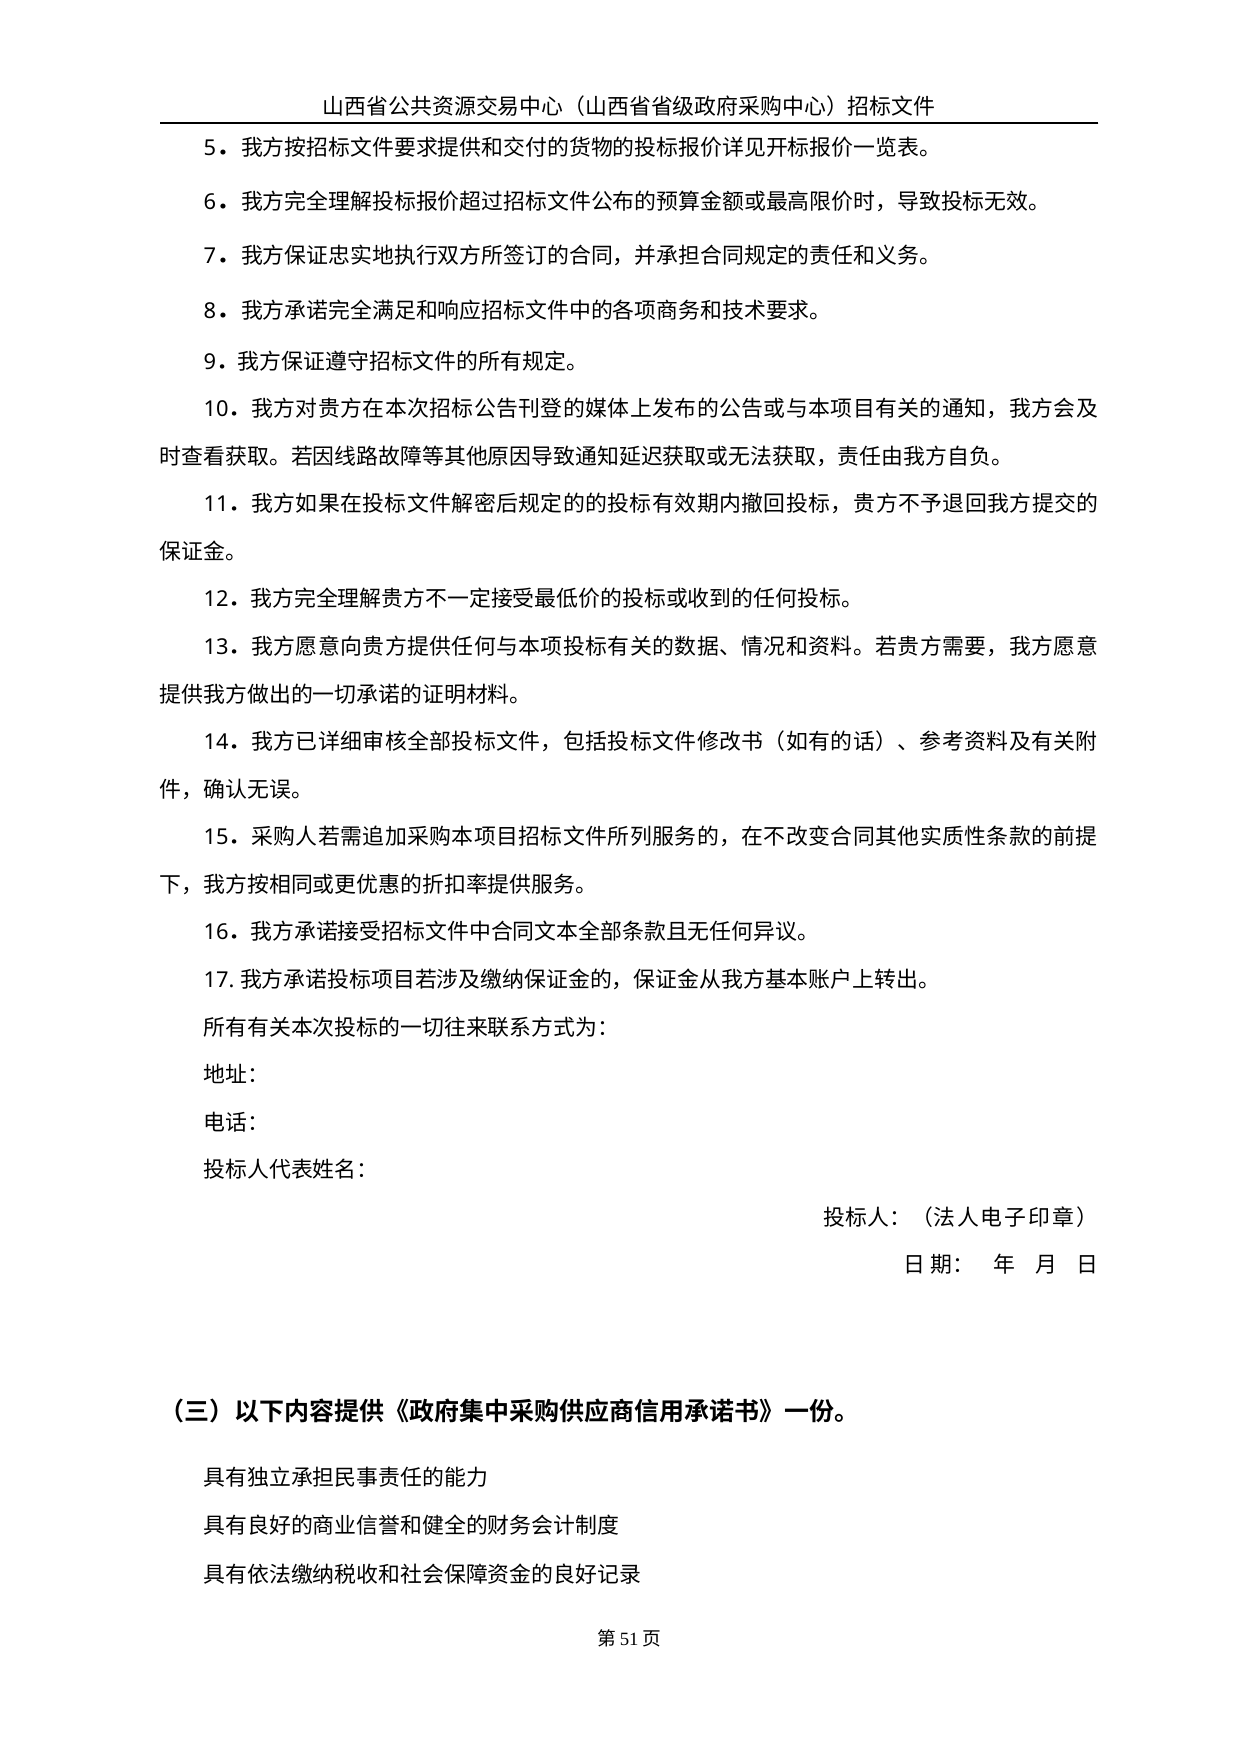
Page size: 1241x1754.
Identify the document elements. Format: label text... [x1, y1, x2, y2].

text 具有依法缴纳税收和社会保障资金的良好记录 [159, 1556, 1098, 1589]
text 投标人：（法人电子印章） [159, 1199, 1098, 1231]
text 10．我方对贵方在本次招标公告刊登的媒体上发布的公告或与本项目有关的通知，我方会及时查看获取。若因线路故障等其他原因导致通知延迟获取或无法获取，责任由我方自负。 [159, 391, 1098, 471]
text 5．我方按招标文件要求提供和交付的货物的投标报价详见开标报价一览表。 [159, 126, 1098, 162]
text 所有有关本次投标的一切往来联系方式为： [159, 1009, 1098, 1041]
text 6．我方完全理解投标报价超过招标文件公布的预算金额或最高限价时，导致投标无效。 [159, 181, 1098, 217]
text 9．我方保证遵守招标文件的所有规定。 [159, 344, 1098, 375]
text 12．我方完全理解贵方不一定接受最低价的投标或收到的任何投标。 [159, 581, 1098, 613]
text 7．我方保证忠实地执行双方所签订的合同，并承担合同规定的责任和义务。 [159, 235, 1098, 271]
text （三）以下内容提供《政府集中采购供应商信用承诺书》一份。 [159, 1377, 1098, 1442]
text 投标人代表姓名： [159, 1152, 1098, 1184]
text 11．我方如果在投标文件解密后规定的的投标有效期内撤回投标，贵方不予退回我方提交的保证金。 [159, 486, 1098, 566]
text 15．采购人若需追加采购本项目招标文件所列服务的，在不改变合同其他实质性条款的前提下，我方按相同或更优惠的折扣率提供服务。 [159, 819, 1098, 898]
text 地址： [159, 1057, 1098, 1089]
text 17. 我方承诺投标项目若涉及缴纳保证金的，保证金从我方基本账户上转出。 [159, 962, 1098, 994]
text 电话： [159, 1104, 1098, 1136]
text 具有独立承担民事责任的能力 [159, 1460, 1098, 1492]
text 日 期： 年 月 日 [159, 1247, 1098, 1279]
text 14．我方已详细审核全部投标文件，包括投标文件修改书（如有的话）、参考资料及有关附件，确认无误。 [159, 724, 1098, 803]
text 13．我方愿意向贵方提供任何与本项投标有关的数据、情况和资料。若贵方需要，我方愿意提供我方做出的一切承诺的证明材料。 [159, 629, 1098, 708]
text 8．我方承诺完全满足和响应招标文件中的各项商务和技术要求。 [159, 289, 1098, 326]
text 具有良好的商业信誉和健全的财务会计制度 [159, 1508, 1098, 1541]
text 16．我方承诺接受招标文件中合同文本全部条款且无任何异议。 [159, 914, 1098, 946]
